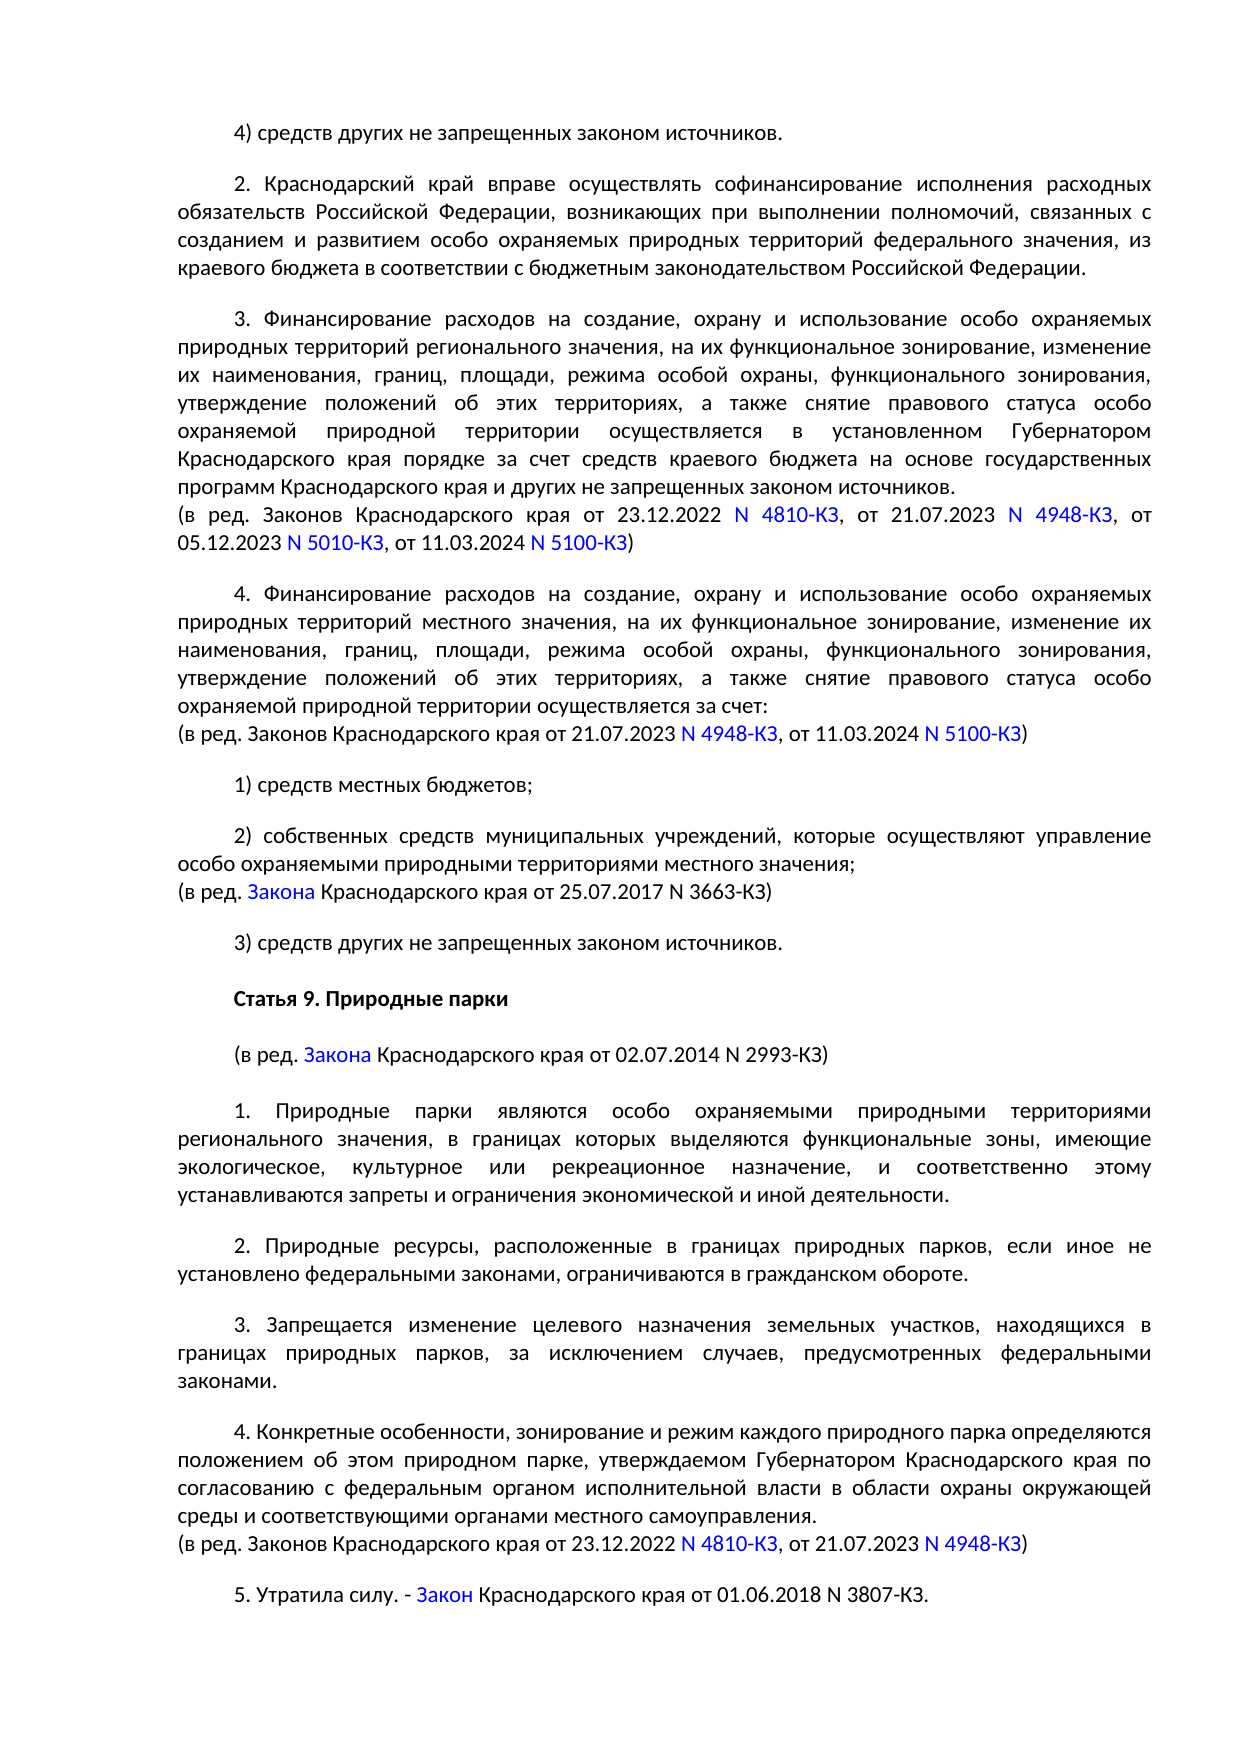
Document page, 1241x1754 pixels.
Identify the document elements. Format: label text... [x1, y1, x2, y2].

text (в ред. Законов Краснодарского края от 21.07.2023 N 4948-КЗ, от 11.03.2024 N 5100-КЗ) [177, 719, 1152, 747]
text (в ред. Законов Краснодарского края от 23.12.2022 N 4810-КЗ, от 21.07.2023 N 4948-КЗ) [177, 1529, 1152, 1557]
text 3. Запрещается изменение целевого назначения земельных участков, находящихся в границах природных парков, за исключением случаев, предусмотренных федеральными законами. [177, 1310, 1152, 1394]
text 2) собственных средств муниципальных учреждений, которые осуществляют управление особо охраняемыми природными территориями местного значения; [177, 821, 1152, 877]
text 3) средств других не запрещенных законом источников. [177, 928, 1152, 956]
text 4. Финансирование расходов на создание, охрану и использование особо охраняемых природных территорий местного значения, на их функциональное зонирование, изменение их наименования, границ, площади, режима особой охраны, функционального зонирования, утверждение положений об этих территориях, а также снятие правового статуса особо охраняемой природной территории осуществляется за счет: [177, 579, 1152, 719]
text (в ред. Закона Краснодарского края от 02.07.2014 N 2993-КЗ) [177, 1040, 1152, 1068]
text 1. Природные парки являются особо охраняемыми природными территориями регионального значения, в границах которых выделяются функциональные зоны, имеющие экологическое, культурное или рекреационное назначение, и соответственно этому устанавливаются запреты и ограничения экономической и иной деятельности. [177, 1096, 1152, 1208]
text 2. Краснодарский край вправе осуществлять софинансирование исполнения расходных обязательств Российской Федерации, возникающих при выполнении полномочий, связанных с созданием и развитием особо охраняемых природных территорий федерального значения, из краевого бюджета в соответствии с бюджетным законодательством Российской Федерации. [177, 169, 1152, 281]
text 1) средств местных бюджетов; [177, 770, 1152, 798]
title Статья 9. Природные парки [177, 984, 1152, 1012]
text 5. Утратила силу. - Закон Краснодарского края от 01.06.2018 N 3807-КЗ. [177, 1580, 1152, 1608]
text (в ред. Законов Краснодарского края от 23.12.2022 N 4810-КЗ, от 21.07.2023 N 4948-КЗ, от 05.12.2023 N 5010-КЗ, от 11.03.2024 N 5100-КЗ) [177, 500, 1152, 556]
text 4. Конкретные особенности, зонирование и режим каждого природного парка определяются положением об этом природном парке, утверждаемом Губернатором Краснодарского края по согласованию с федеральным органом исполнительной власти в области охраны окружающей среды и соответствующими органами местного самоуправления. [177, 1417, 1152, 1529]
text 4) средств других не запрещенных законом источников. [177, 118, 1152, 146]
text (в ред. Закона Краснодарского края от 25.07.2017 N 3663-КЗ) [177, 877, 1152, 905]
text 3. Финансирование расходов на создание, охрану и использование особо охраняемых природных территорий регионального значения, на их функциональное зонирование, изменение их наименования, границ, площади, режима особой охраны, функционального зонирования, утверждение положений об этих территориях, а также снятие правового статуса особо охраняемой природной территории осуществляется в установленном Губернатором Краснодарского края порядке за счет средств краевого бюджета на основе государственных программ Краснодарского края и других не запрещенных законом источников. [177, 304, 1152, 500]
text 2. Природные ресурсы, расположенные в границах природных парков, если иное не установлено федеральными законами, ограничиваются в гражданском обороте. [177, 1231, 1152, 1287]
